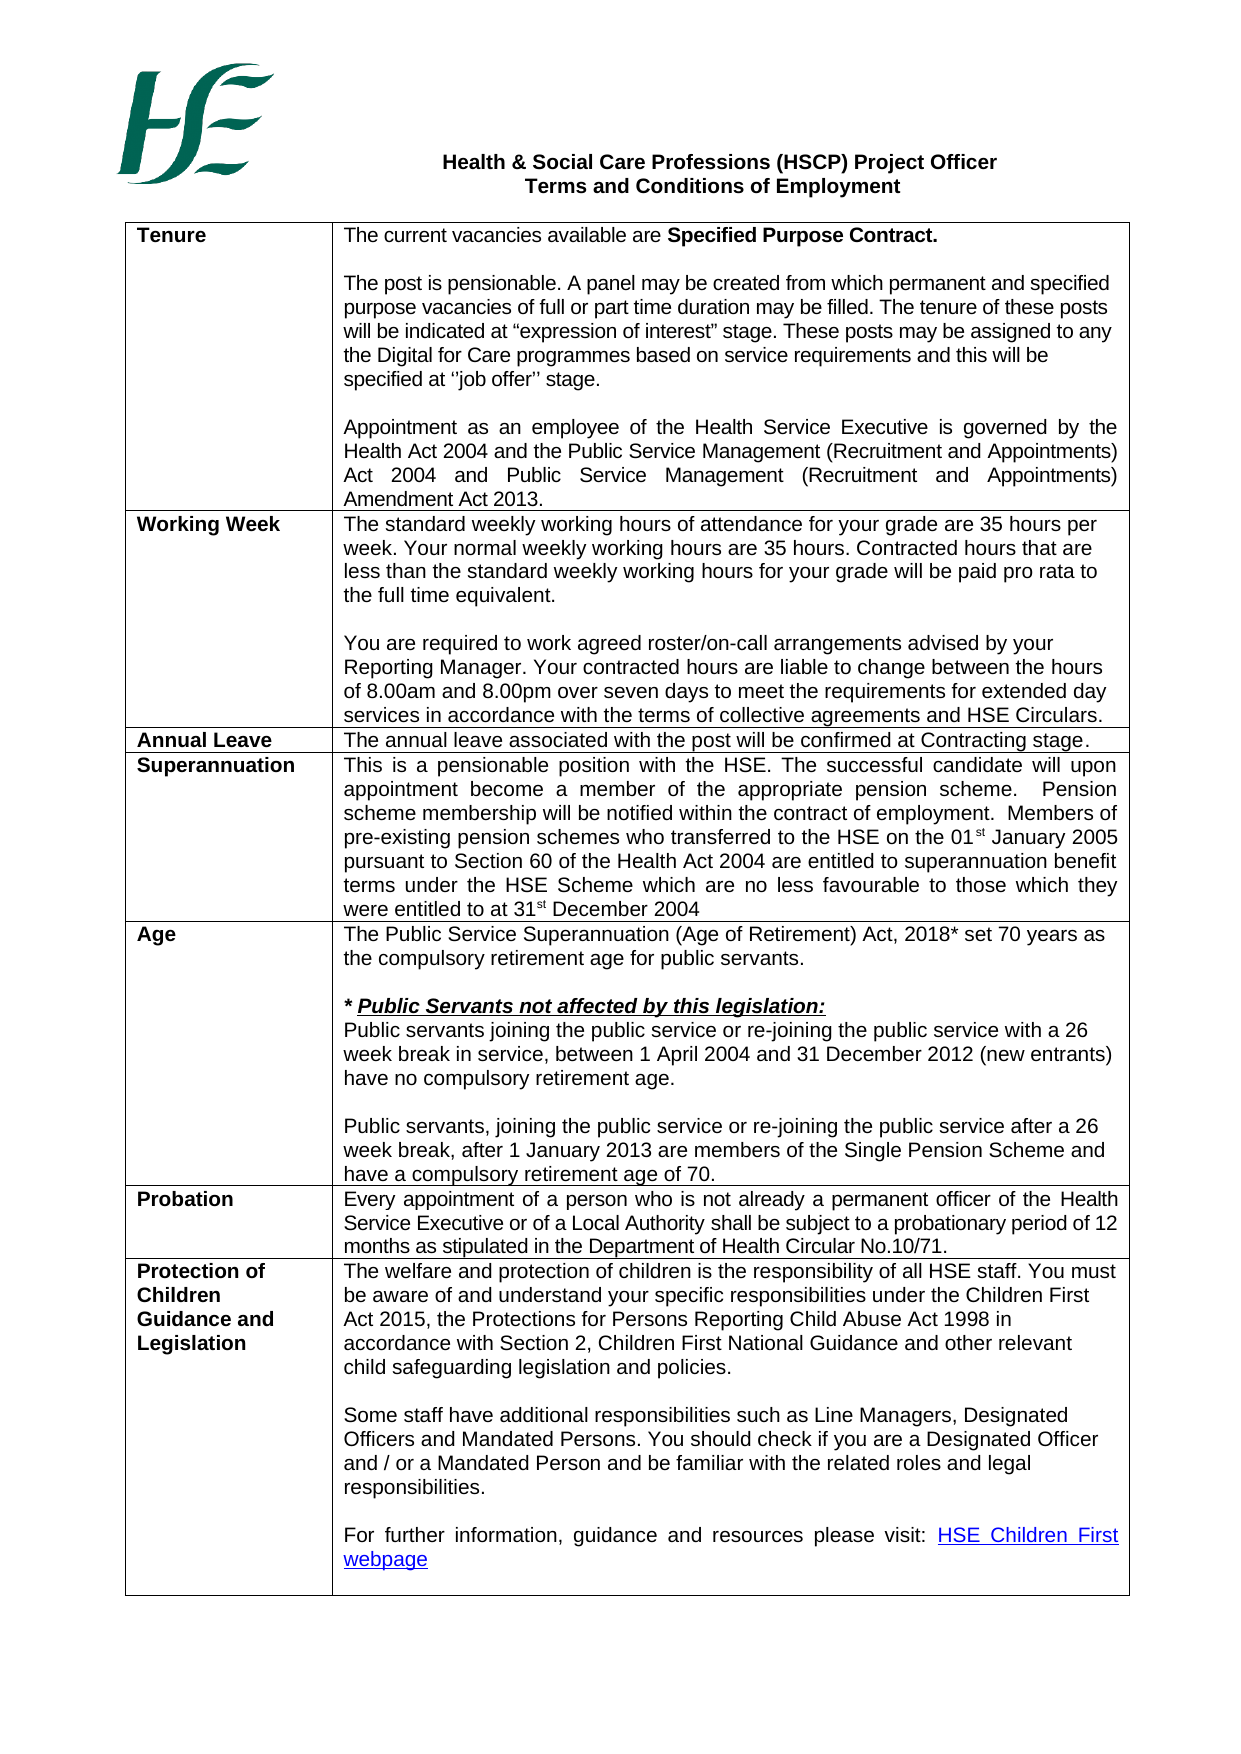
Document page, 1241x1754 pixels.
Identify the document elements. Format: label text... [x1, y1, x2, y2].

table_cell Working Week [126, 511, 332, 727]
table_cell The Public Service Superannuation (Age of Retirement) Act, 2018* set 70 years as the compulsory retirement age for public servants. * Public Servants not affected by this legislation: Public servants joining the public service or re-joining the public service with a 26 week break in service, between 1 April 2004 and 31 December 2012 (new entrants) have no compulsory retirement age. Public servants, joining the public service or re-joining the public service after a 26 week break, after 1 January 2013 are members of the Single Pension Scheme and have a compulsory retirement age of 70. [333, 922, 1129, 1185]
text Health & Social Care Professions (HSCP) Project Officer [242, 150, 1162, 174]
table_cell The welfare and protection of children is the responsibility of all HSE staff. You must be aware of and understand your specific responsibilities under the Children First Act 2015, the Protections for Persons Reporting Child Abuse Act 1998 in accordance with Section 2, Children First National Guidance and other relevant child safeguarding legislation and policies. Some staff have additional responsibilities such as Line Managers, Designated Officers and Mandated Persons. You should check if you are a Designated Officer and / or a Mandated Person and be familiar with the related roles and legal responsibilities. For further information, guidance and resources please visit: HSE Children First webpage [333, 1259, 1129, 1595]
table_cell Protection of Children Guidance and Legislation [126, 1259, 332, 1595]
table_cell The standard weekly working hours of attendance for your grade are 35 hours per week. Your normal weekly working hours are 35 hours. Contracted hours that are less than the standard weekly working hours for your grade will be paid pro rata to the full time equivalent. You are required to work agreed roster/on-call arrangements advised by your Reporting Manager. Your contracted hours are liable to change between the hours of 8.00am and 8.00pm over seven days to meet the requirements for extended day services in accordance with the terms of collective agreements and HSE Circulars. [333, 511, 1129, 727]
table_cell This is a pensionable position with the HSE. The successful candidate will upon appointment become a member of the appropriate pension scheme. Pension scheme membership will be notified within the contract of employment. Members of pre-existing pension schemes who transferred to the HSE on pursuant to Section 60 of the Health Act 2004 are entitled to superannuation benefit terms under the HSE Scheme which are no less favourable to those which they were entitled to at [333, 753, 1129, 921]
table_cell Superannuation [126, 753, 332, 921]
picture [112, 53, 276, 192]
table_cell The annual leave associated with the post will be confirmed at Contracting stage. [333, 728, 1129, 752]
table_cell Annual Leave [126, 728, 332, 752]
table_cell Age [126, 922, 332, 1185]
table_cell Probation [126, 1186, 332, 1258]
table_cell Every appointment of a person who is not already a permanent officer of the Health Service Executive or of a Local Authority shall be subject to a probationary period of 12 months as stipulated in the Department of Health Circular No.10/71. [333, 1186, 1129, 1258]
table_header Tenure [126, 223, 332, 510]
table_header The current vacancies available are Specified Purpose Contract. The post is pensionable. A panel may be created from which permanent and specified purpose vacancies of full or part time duration may be filled. The tenure of these posts will be indicated at “expression of interest” stage. These posts may be assigned to any the Digital for Care programmes based on service requirements and this will be specified at ‘’job offer’’ stage. Appointment as an employee of the Health Service Executive is governed by the Health Act 2004 and the Public Service Management (Recruitment and Appointments) Act 2004 and Public Service Management (Recruitment and Appointments) Amendment Act 2013. [333, 223, 1129, 510]
text Terms and Conditions of Employment [187, 174, 1162, 198]
